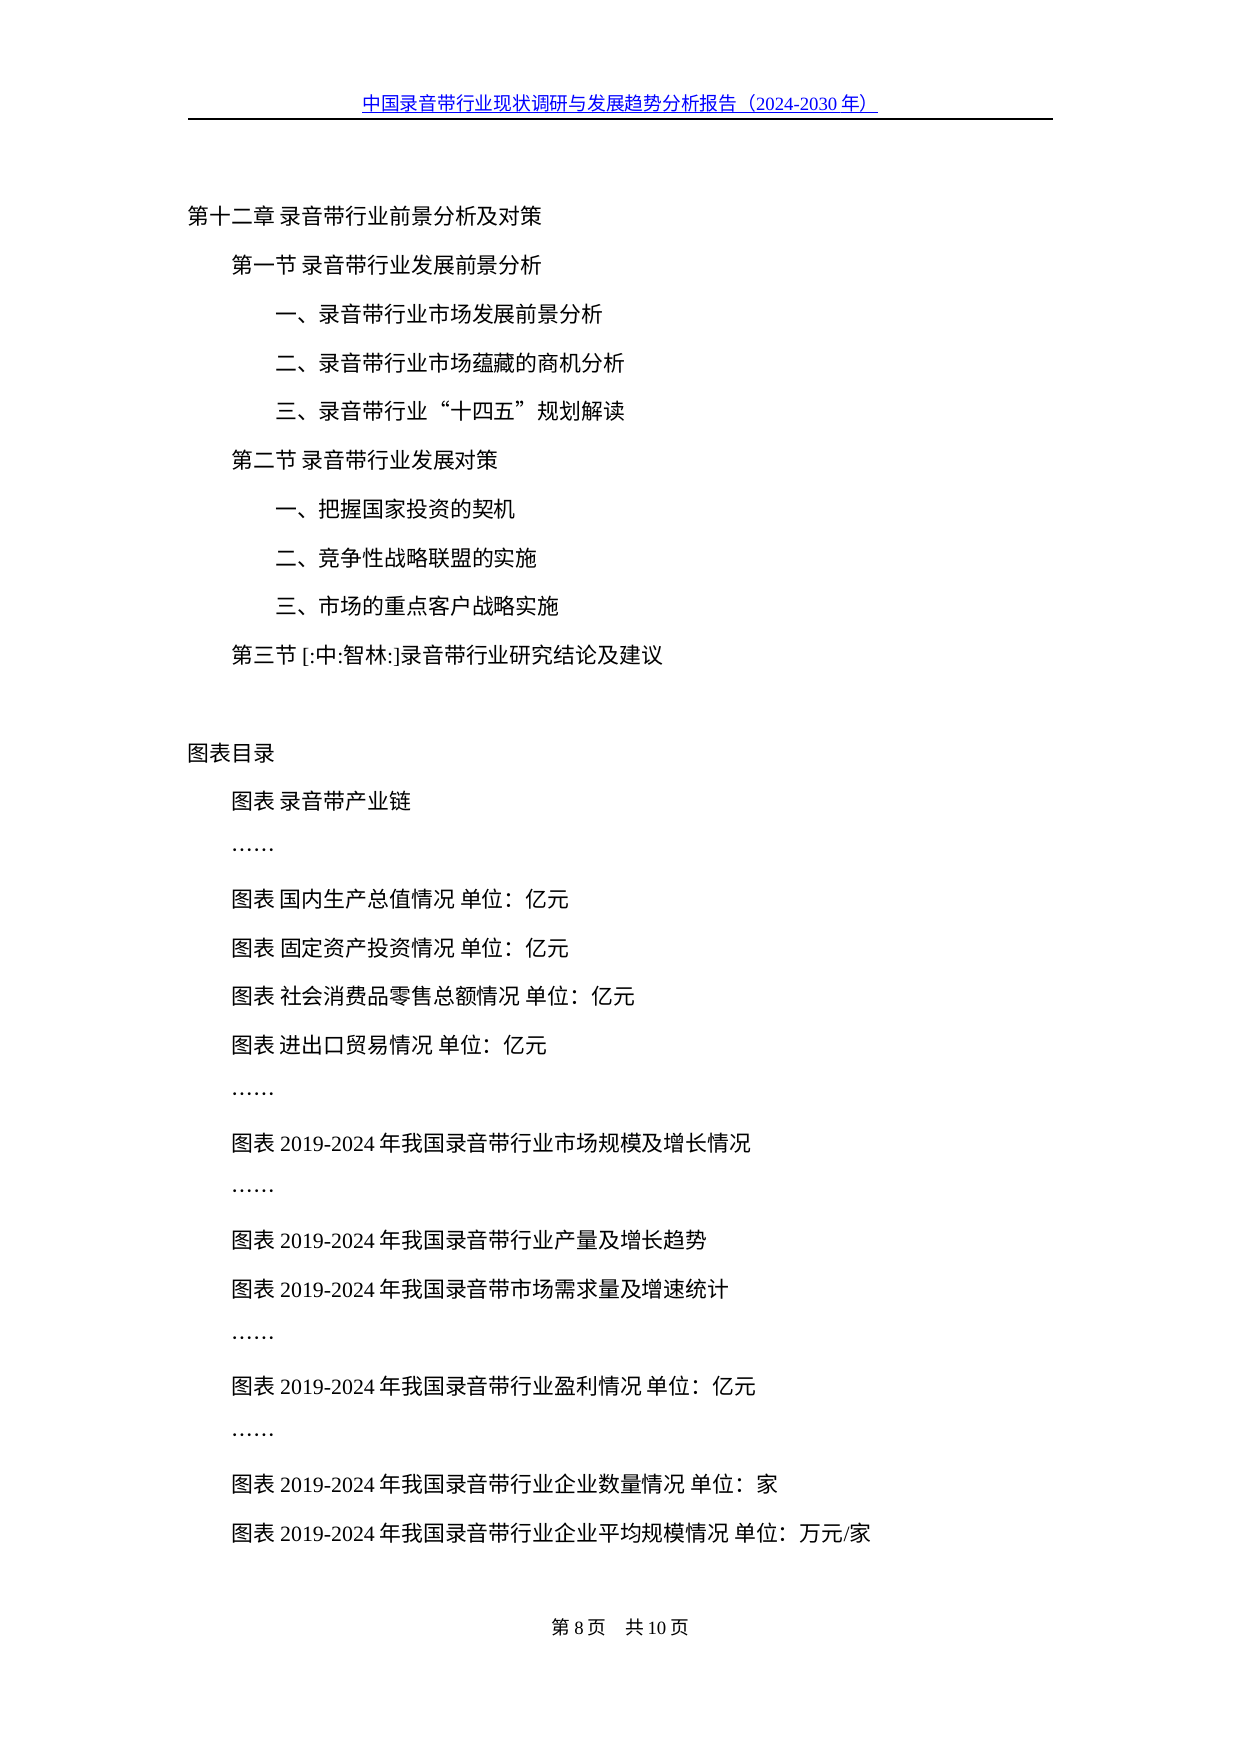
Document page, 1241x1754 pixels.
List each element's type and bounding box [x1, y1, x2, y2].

text [187, 150, 1053, 1548]
